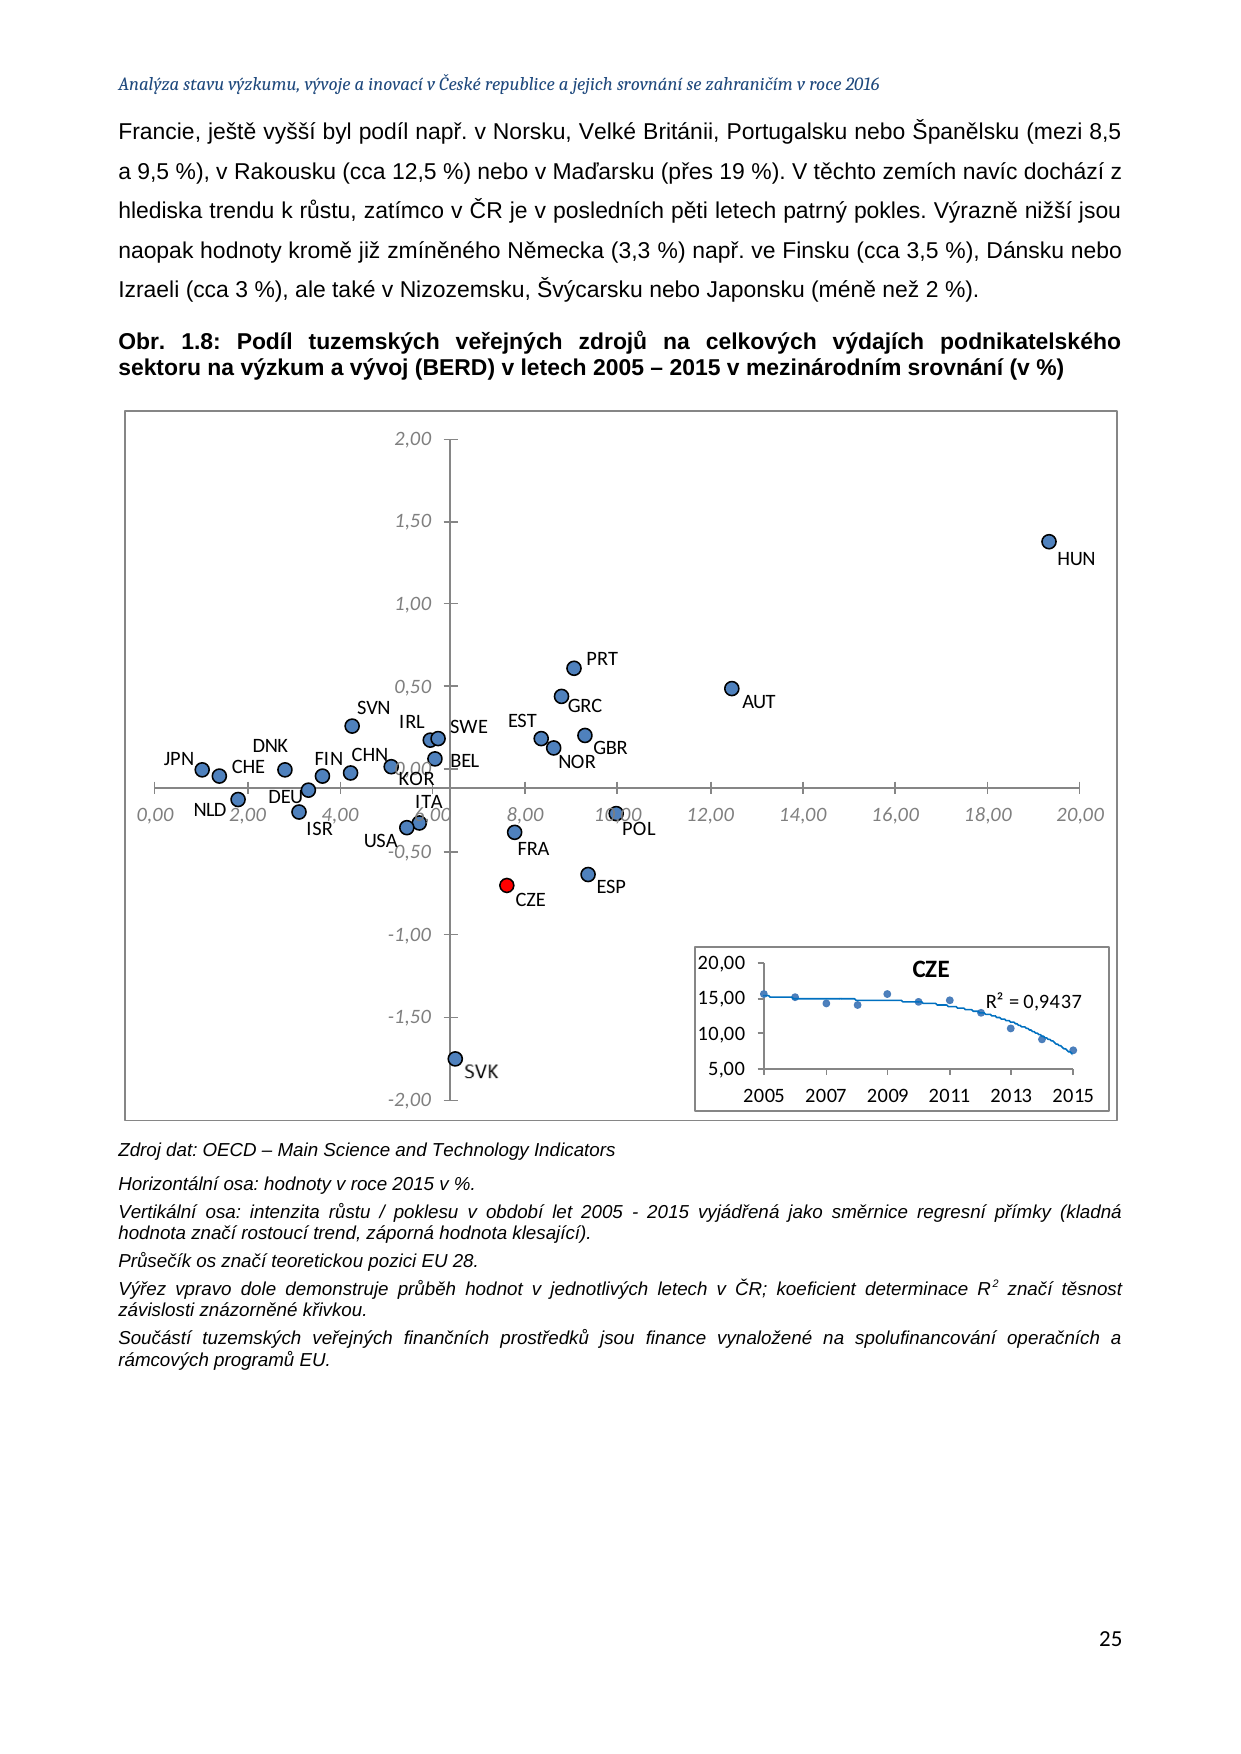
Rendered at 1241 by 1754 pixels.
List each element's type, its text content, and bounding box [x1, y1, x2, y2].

text Horizontální osa: hodnoty v roce 2015 v %. [118, 1173, 1122, 1194]
text Obr. 1.8: Podíl tuzemských veřejných zdrojů na celkových výdajích podnikatelského sektoru na výzkum a vývoj (BERD) v letech 2005 – 2015 v mezinárodním srovnání (v %) [118, 328, 1122, 381]
text Zdroj dat: OECD – Main Science and Technology Indicators [118, 1138, 1122, 1160]
text Průsečík os značí teoretickou pozici EU 28. [118, 1250, 1122, 1271]
text Součástí tuzemských veřejných finančních prostředků jsou finance vynaložené na spolufinancování operačních a rámcových programů EU. [118, 1327, 1122, 1370]
text Vertikální osa: intenzita růstu / poklesu v období let 2005 - 2015 vyjádřená jako směrnice regresní přímky (kladná hodnota značí rostoucí trend, záporná hodnota klesající). [118, 1200, 1122, 1243]
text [118, 118, 1122, 302]
text Výřez vpravo dole demonstruje průběh hodnot v jednotlivých letech v ČR; koeficient determinace R2 značí těsnost závislosti znázorněné křivkou. [118, 1278, 1122, 1321]
